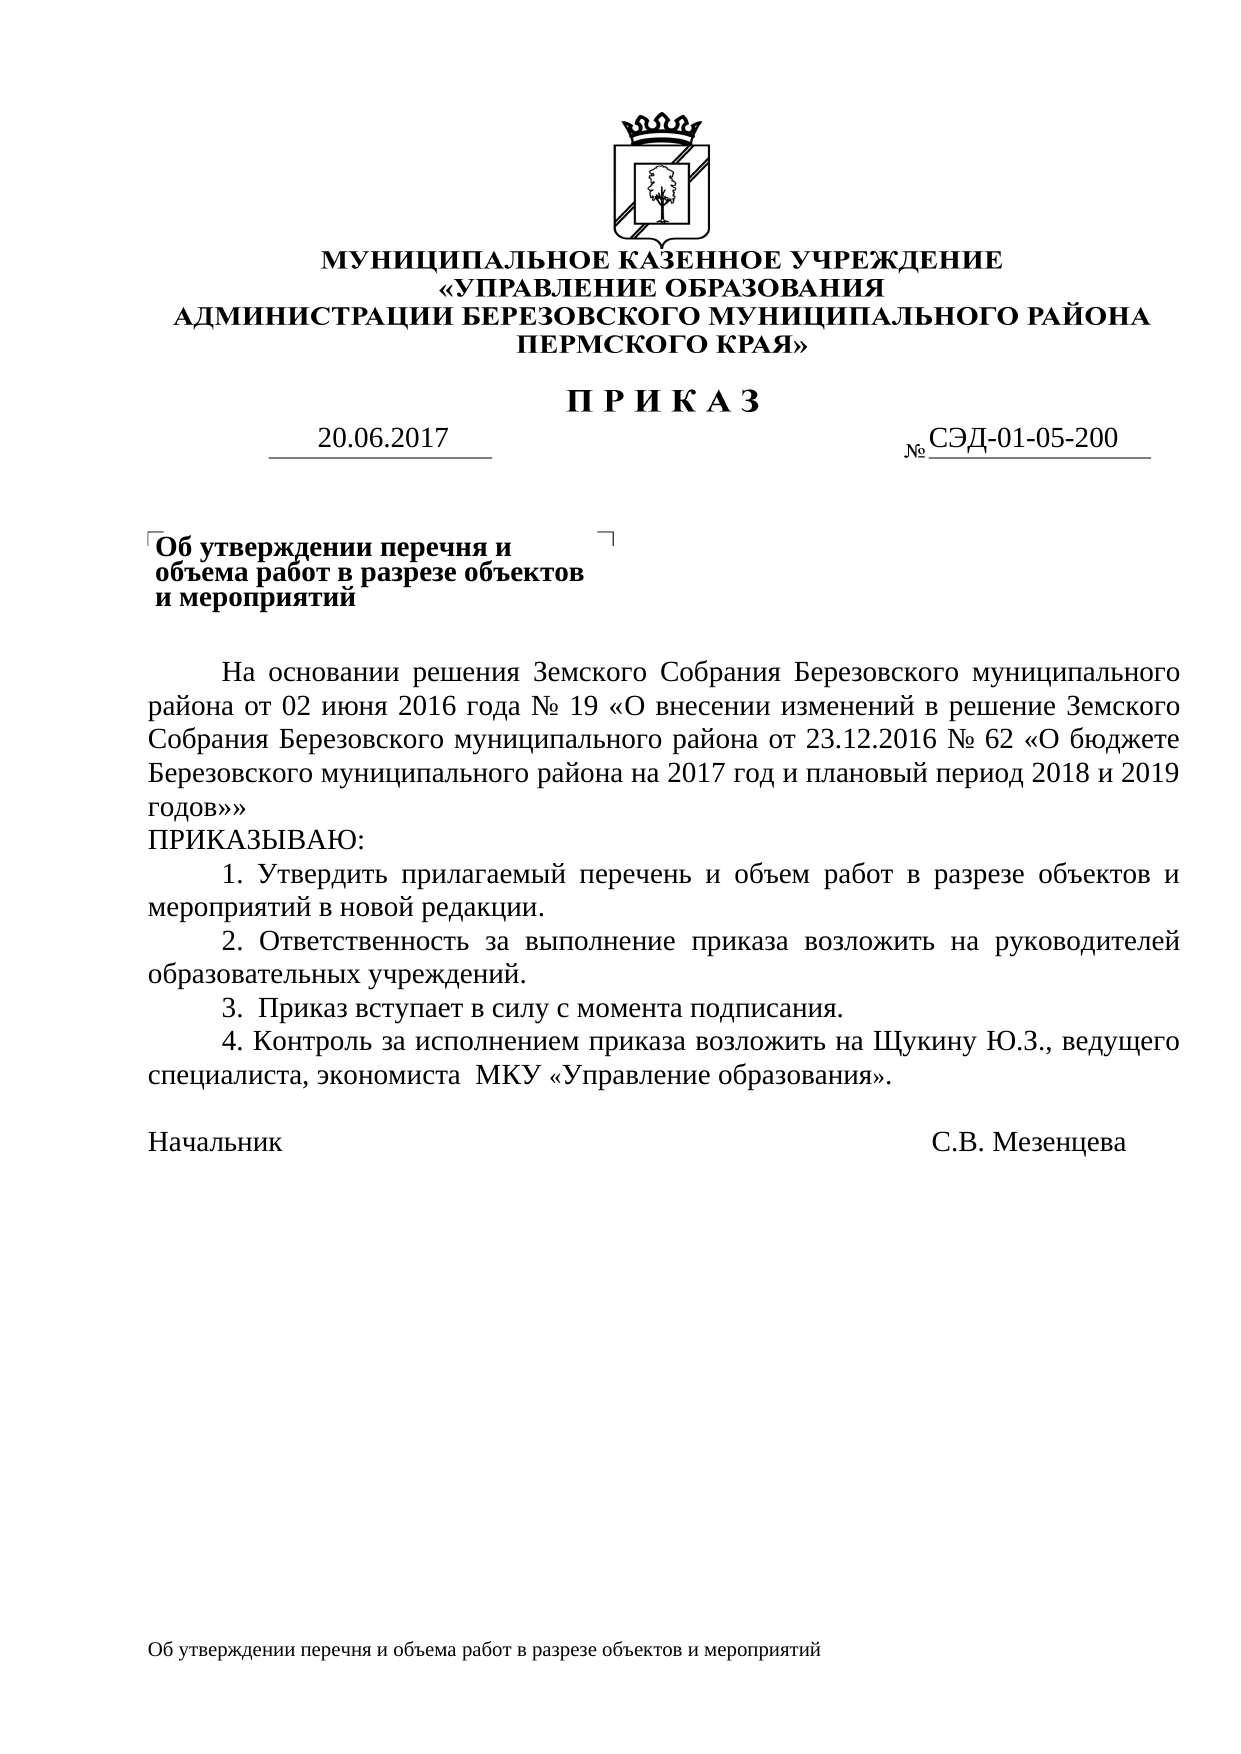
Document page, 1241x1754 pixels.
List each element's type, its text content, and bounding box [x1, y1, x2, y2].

text 3. Приказ вступает в силу с момента подписания. [148, 990, 1181, 1023]
text 1. Утвердить прилагаемый перечень и объем работ в разрезе объектов и мероприятий в новой редакции. [148, 856, 1181, 923]
text ПРИКАЗЫВАЮ: [148, 822, 1181, 856]
text 4. Контроль за исполнением приказа возложить на Щукину Ю.З., ведущего специалиста, экономиста МКУ «Управление образования». [148, 1023, 1181, 1091]
picture [161, 538, 171, 546]
text 2. Ответственность за выполнение приказа возложить на руководителей образовательных учреждений. [148, 923, 1181, 990]
text Начальник С.В. Мезенцева [148, 1124, 1181, 1158]
picture [147, 112, 1152, 546]
text На основании решения Земского Собрания Березовского муниципального района от 02 июня 2016 года № 19 «О внесении изменений в решение Земского Собрания Березовского муниципального района от 23.12.2016 № 62 «О бюджете Березовского муниципального района на 2017 год и плановый период 2018 и 2019 годов»» [148, 654, 1181, 822]
